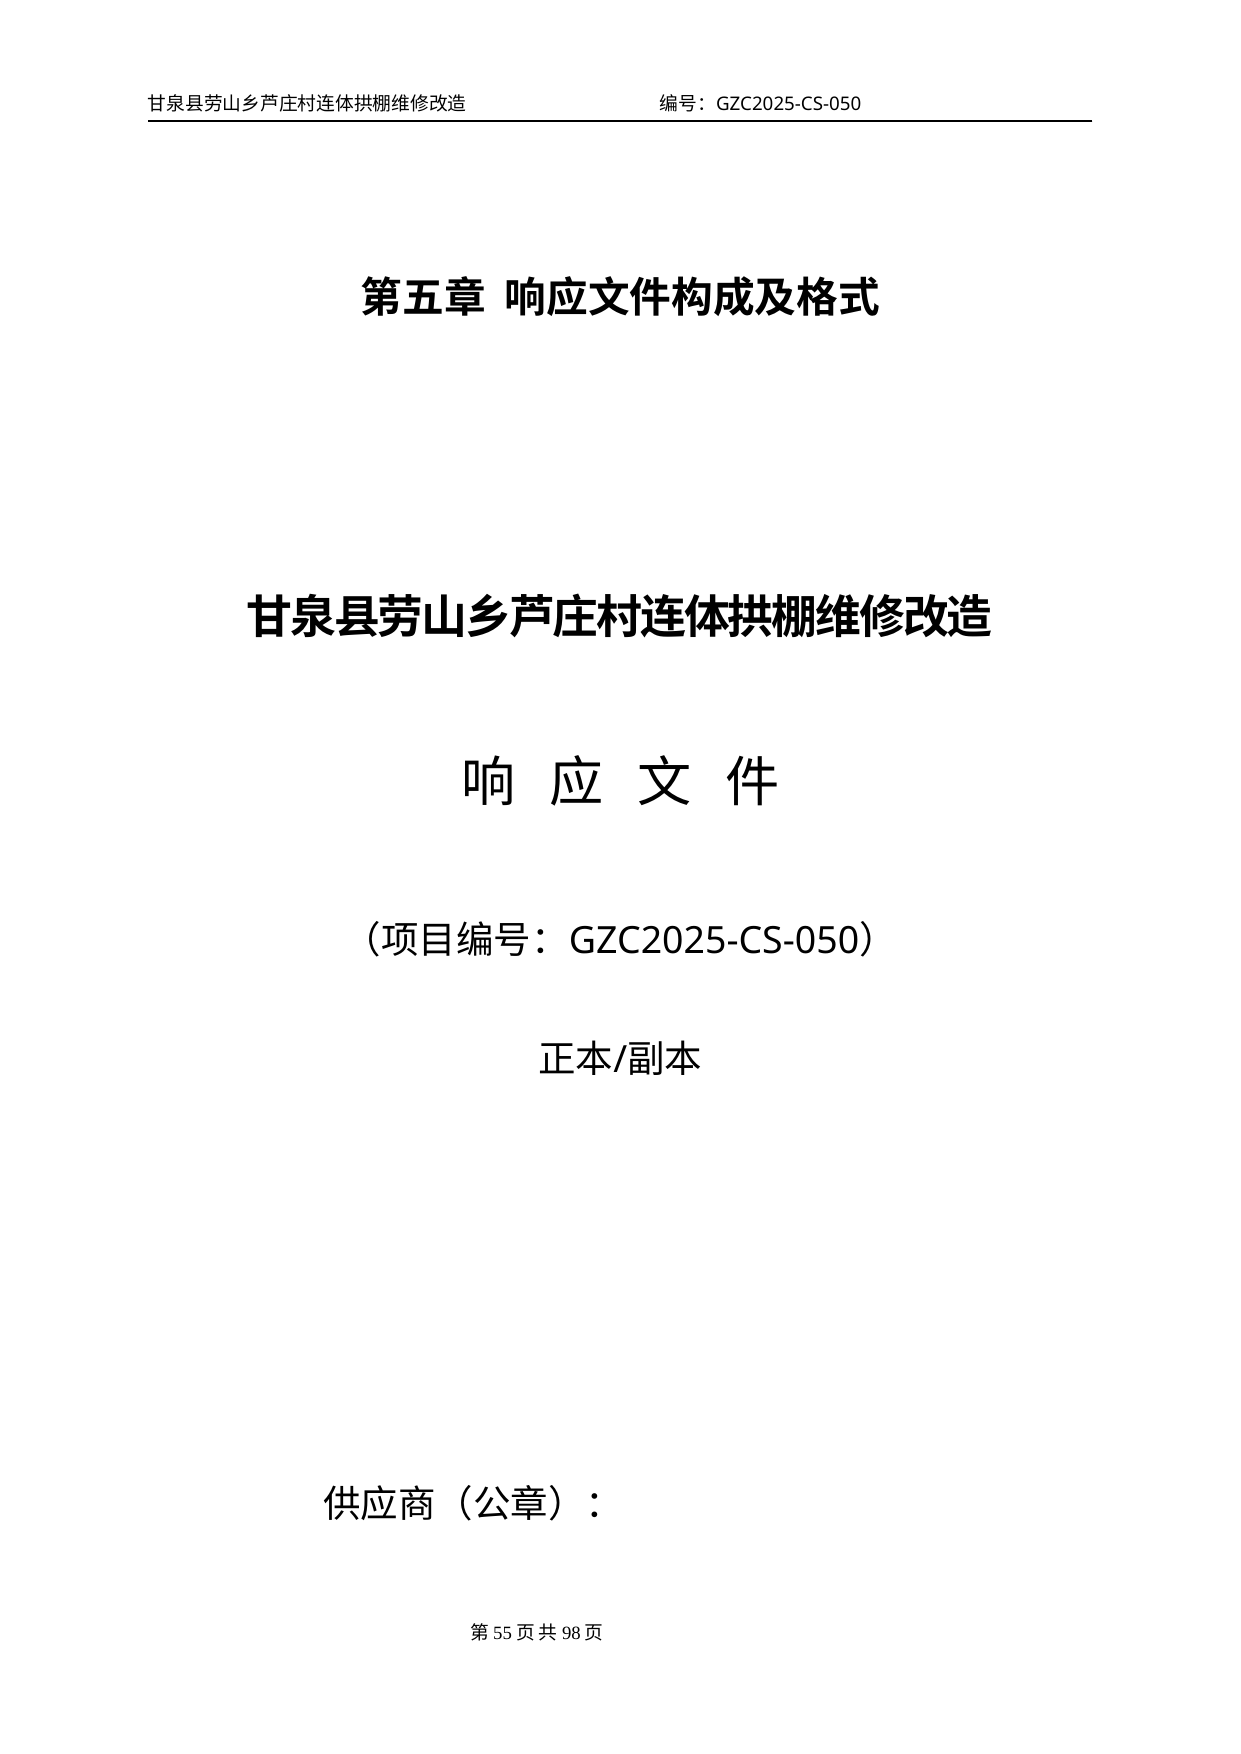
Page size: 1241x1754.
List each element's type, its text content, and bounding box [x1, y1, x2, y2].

text 响应文件 [148, 729, 1092, 826]
text 正本/副本 [148, 1024, 1092, 1089]
text （项目编号：GZC2025-CS-050） [148, 904, 1092, 969]
text 供应商（公章）： [148, 1468, 1092, 1533]
subtitle 第五章 响应文件构成及格式 [148, 262, 1092, 327]
text 甘泉县劳山乡芦庄村连体拱棚维修改造 [148, 565, 1092, 662]
